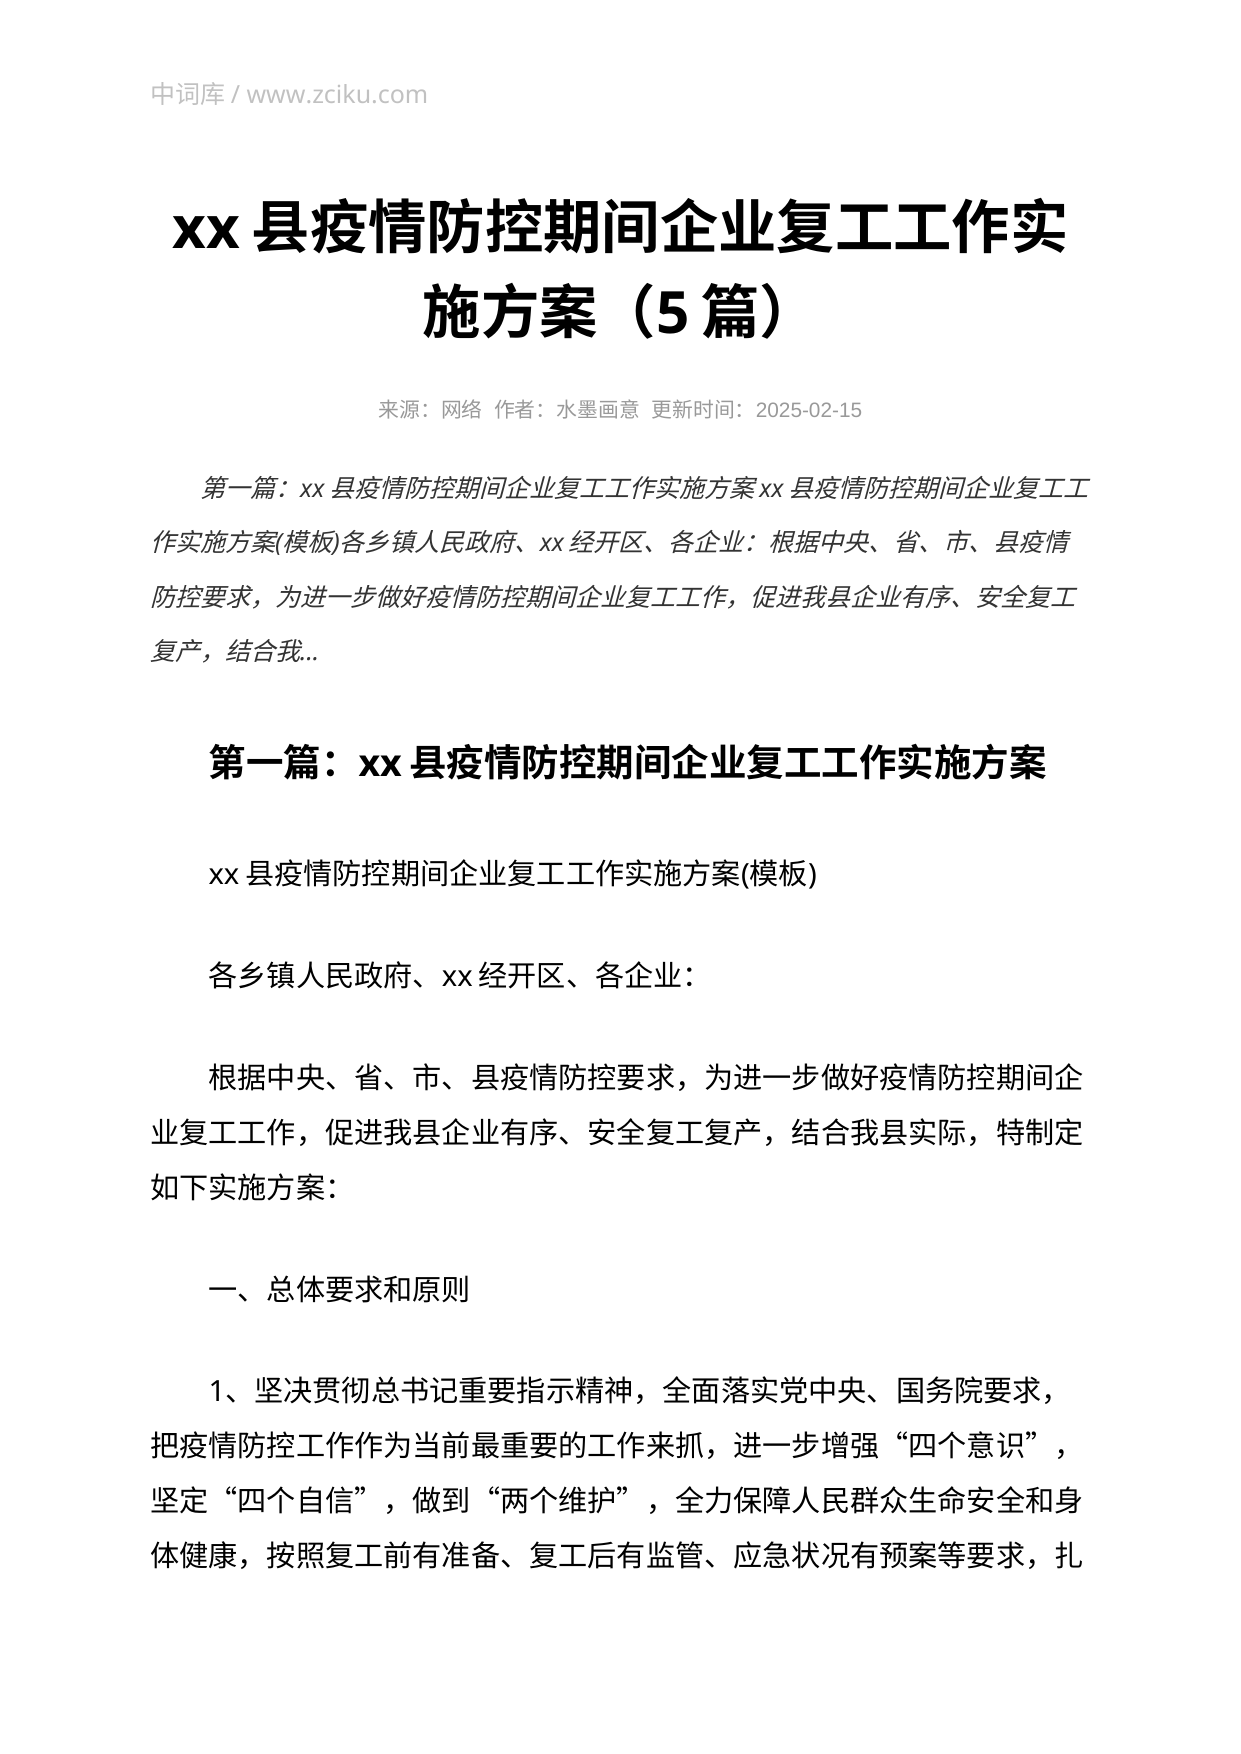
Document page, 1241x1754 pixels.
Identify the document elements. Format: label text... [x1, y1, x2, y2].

text 一、总体要求和原则 [150, 1266, 1090, 1308]
text 来源：网络 作者：水墨画意 更新时间：2025-02-15 [150, 398, 1090, 422]
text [150, 1368, 1090, 1575]
text 第一篇：xx县疫情防控期间企业复工工作实施方案 [150, 733, 1090, 787]
text 根据中央、省、市、县疫情防控要求，为进一步做好疫情防控期间企业复工工作，促进我县企业有序、安全复工复产，结合我县实际，特制定如下实施方案： [150, 1054, 1090, 1207]
text 各乡镇人民政府、xx经开区、各企业： [150, 952, 1090, 995]
text 第一篇：xx县疫情防控期间企业复工工作实施方案xx县疫情防控期间企业复工工作实施方案(模板)各乡镇人民政府、xx经开区、各企业：根据中央、省、市、县疫情防控要求，为进一步做好疫情防控期间企业复工工作，促进我县企业有序、安全复工复产，结合我... [150, 468, 1090, 668]
text xx县疫情防控期间企业复工工作实施方案(模板) [150, 851, 1090, 893]
subtitle xx县疫情防控期间企业复工工作实施方案（5篇） [150, 181, 1090, 351]
